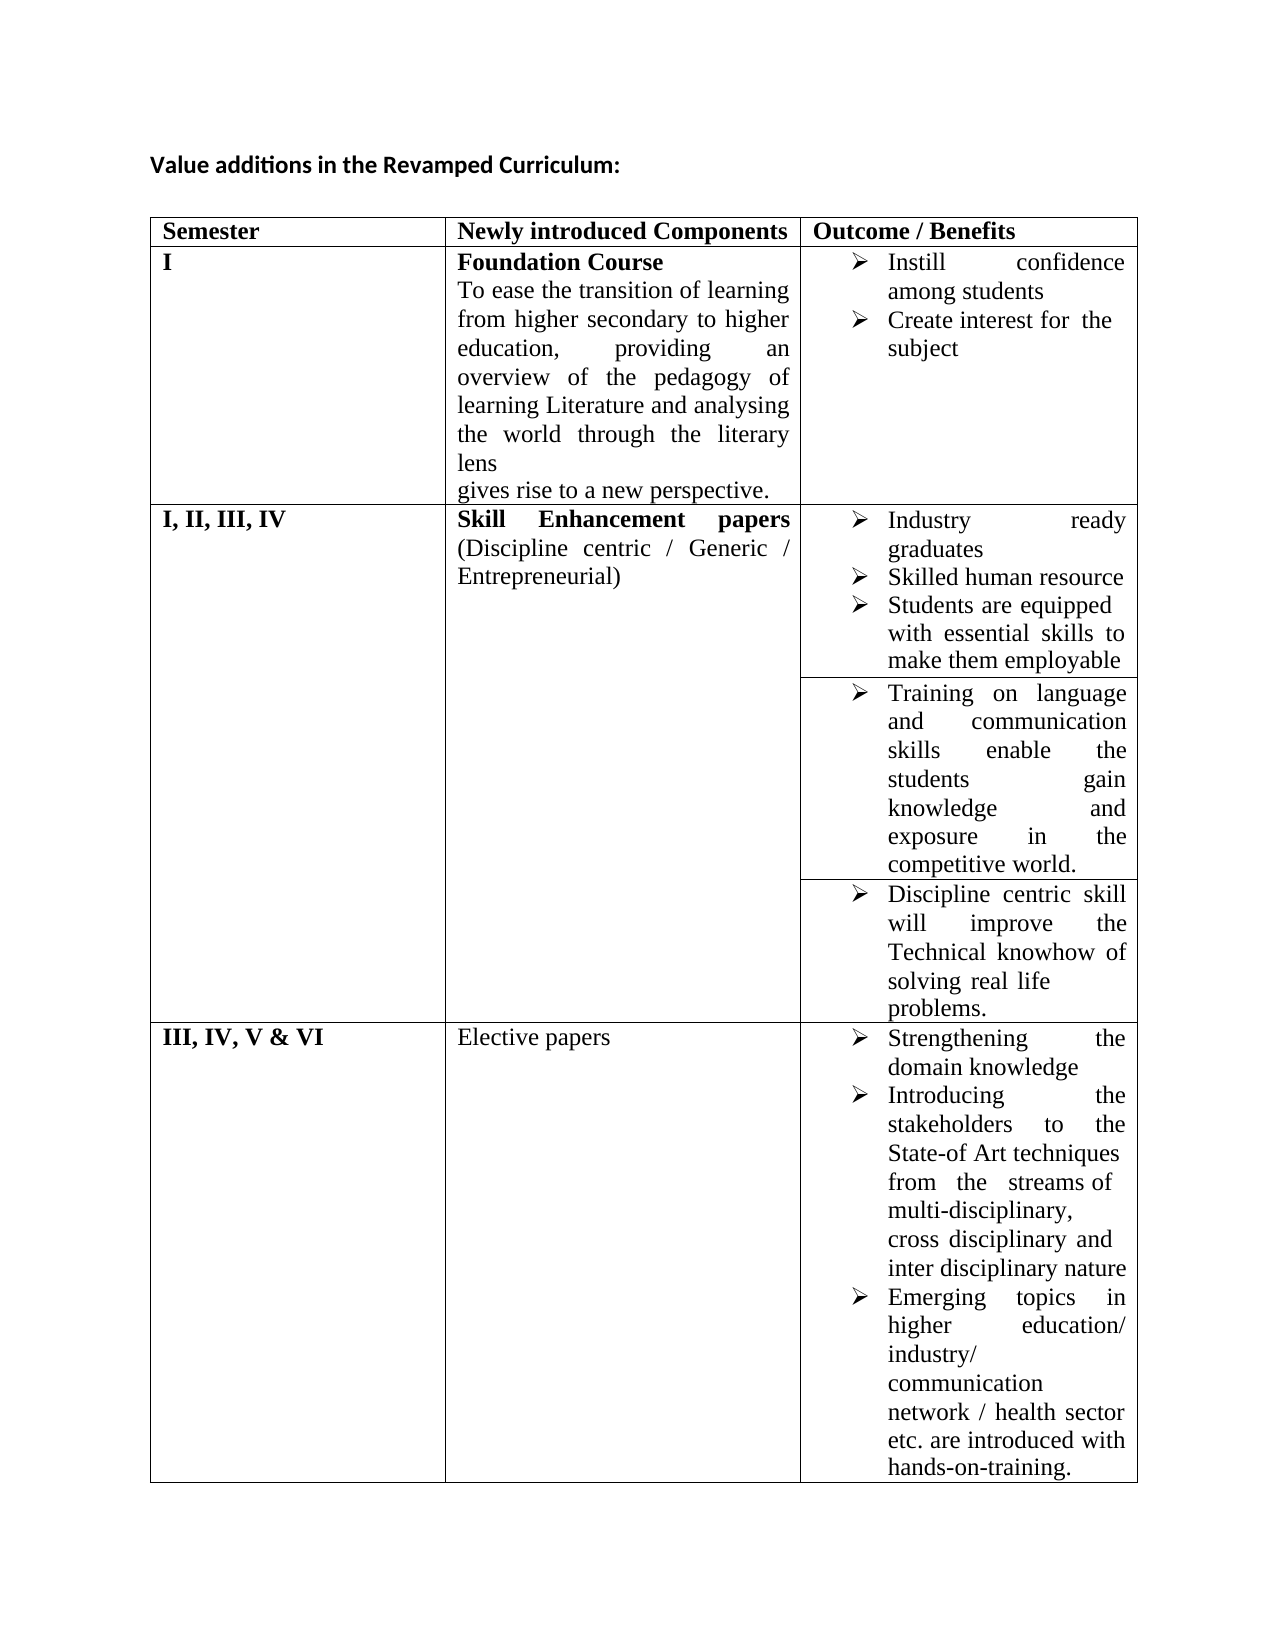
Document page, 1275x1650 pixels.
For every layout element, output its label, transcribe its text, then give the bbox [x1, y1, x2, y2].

table_cell I [151, 247, 445, 504]
table_cell I, II, III, IV [151, 505, 445, 1022]
table_header Newly introduced Components [446, 218, 800, 246]
table_cell Discipline centric skill will improve the Technical knowhow of solving real life problems. [801, 880, 1137, 1022]
table_cell Training on language and communication skills enable the students gain knowledge and exposure in the competitive world. [801, 678, 1137, 878]
table_cell III, IV, V & VI [151, 1023, 445, 1482]
table_header Semester [151, 218, 445, 246]
table_header Outcome / Benefits [801, 218, 1137, 246]
table_cell Strengthening the domain knowledge Introducing the stakeholders to the State-of Art techniques from the streams of multi-disciplinary, cross disciplinary and inter disciplinary nature Emerging topics in higher education/ industry/ communication network / health sector etc. are introduced with hands-on-training. [801, 1023, 1137, 1482]
table_cell Foundation Course To ease the transition of learning from higher secondary to higher education, providing an overview of the pedagogy of learning Literature and analysing the world through the literary lens gives rise to a new perspective. [446, 247, 800, 504]
table_cell Industry ready graduates Skilled human resource Students are equipped with essential skills to make them employable [801, 505, 1137, 677]
table_cell Skill Enhancement papers (Discipline centric / Generic / Entrepreneurial) [446, 505, 800, 1022]
table_cell Instill confidence among students Create interest for the subject [801, 247, 1137, 504]
table_cell Elective papers [446, 1023, 800, 1482]
text Value additions in the Revamped Curriculum: [150, 150, 1150, 180]
